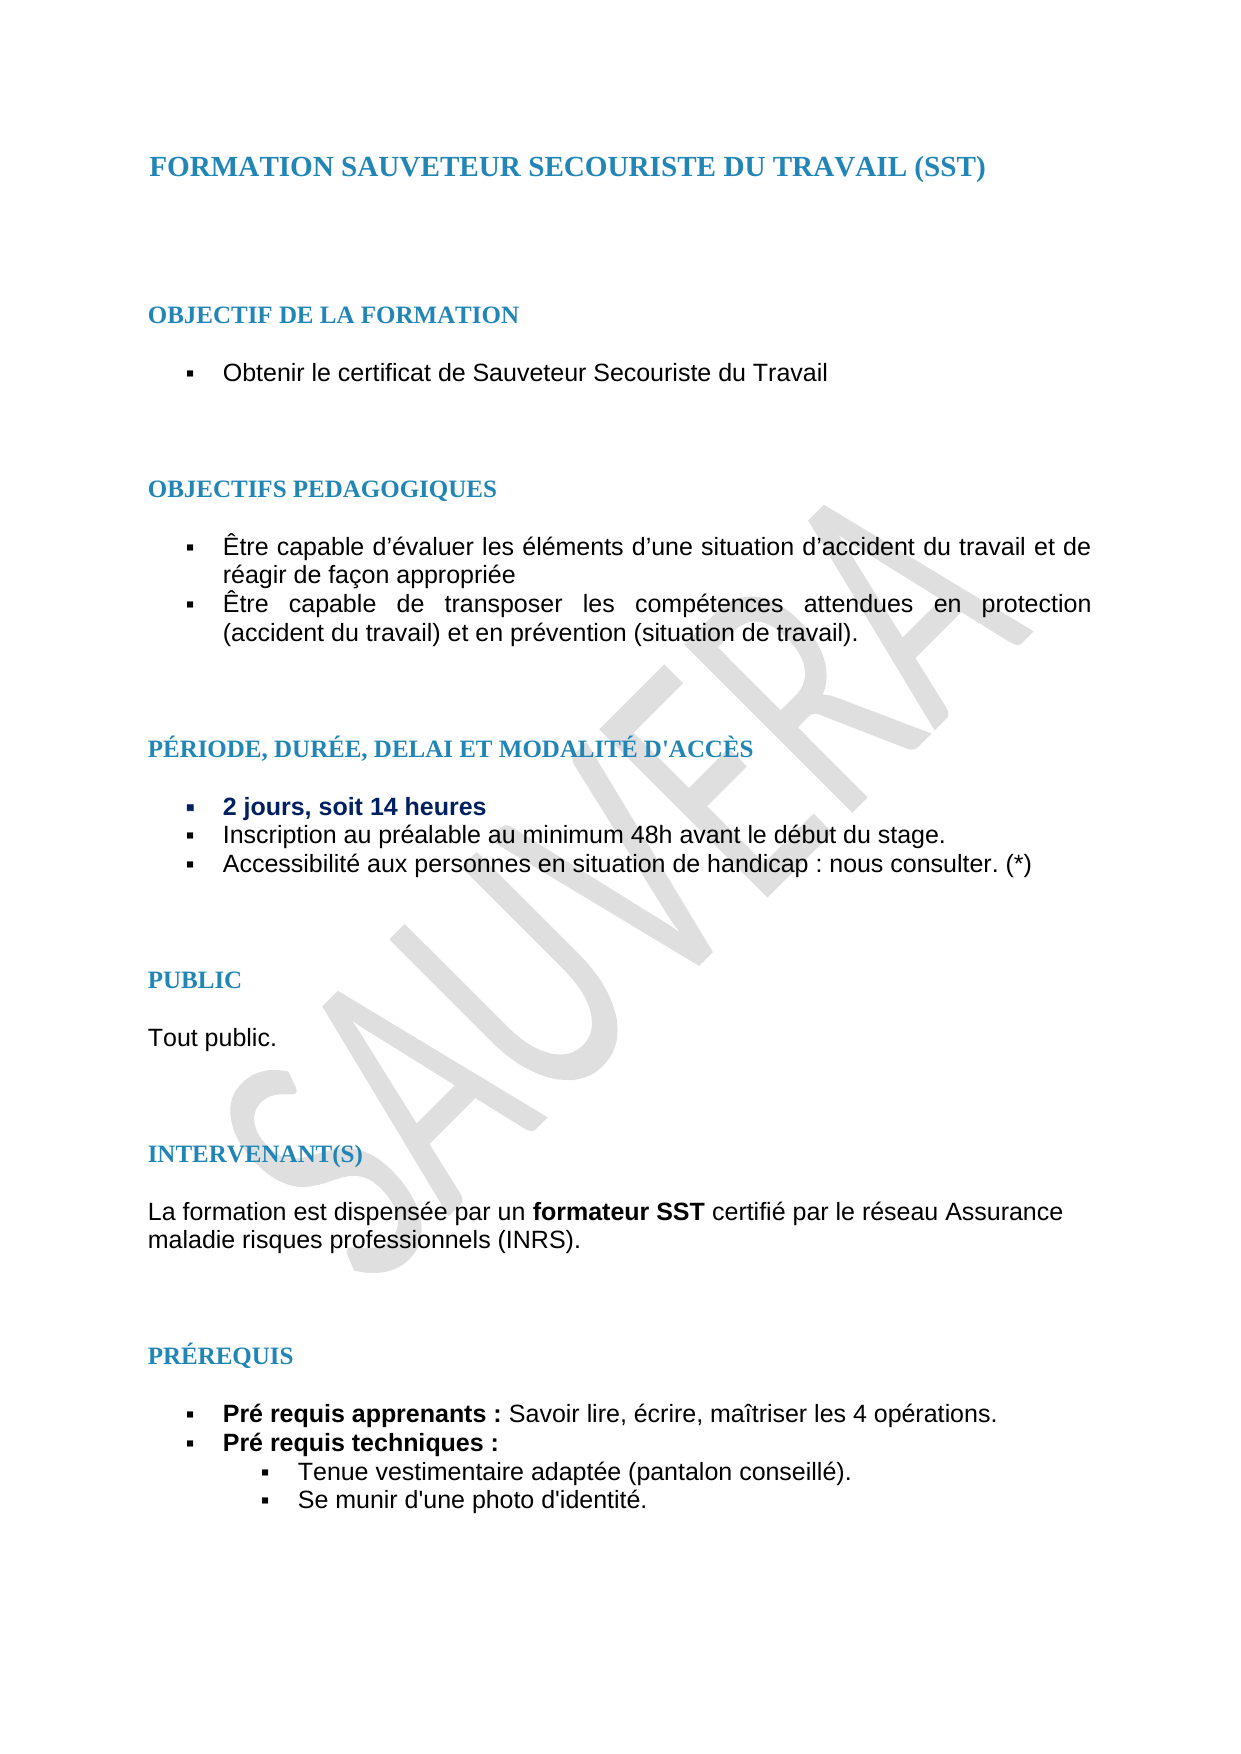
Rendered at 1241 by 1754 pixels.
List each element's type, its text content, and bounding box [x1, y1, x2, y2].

list Pré requis apprenants : Savoir lire, écrire, maîtriser les 4 opérations. [185, 1399, 1093, 1428]
list Obtenir le certificat de Sauveteur Secouriste du Travail [185, 358, 1093, 387]
list Pré requis techniques : [185, 1428, 1093, 1457]
text OBJECTIF DE LA FORMATION [148, 271, 1093, 329]
text PÉRIODE, DURÉE, DELAI ET MODALITÉ D'ACCÈS [148, 734, 1093, 763]
list Se munir d'une photo d'identité. [260, 1486, 1093, 1514]
text PUBLIC [148, 965, 1093, 994]
list Être capable d’évaluer les éléments d’une situation d’accident du travail et de réagir de façon appropriée [185, 532, 1093, 589]
text La formation est dispensée par un formateur SST certifié par le réseau Assurance maladie risques professionnels (INRS). [148, 1197, 1093, 1254]
text PRÉREQUIS [148, 1341, 1093, 1370]
text Tout public. [148, 1023, 1093, 1052]
table_header FORMATION SAUVETEUR SECOURISTE DU TRAVAIL (SST) [148, 148, 1240, 184]
list Accessibilité aux personnes en situation de handicap : nous consulter. (*) [185, 849, 1093, 878]
list Être capable de transposer les compétences attendues en protection (accident du travail) et en prévention (situation de travail). [185, 589, 1093, 647]
text OBJECTIFS PEDAGOGIQUES [148, 474, 1093, 503]
list Inscription au préalable au minimum 48h avant le début du stage. [185, 821, 1093, 849]
list Tenue vestimentaire adaptée (pantalon conseillé). [260, 1457, 1093, 1486]
text INTERVENANT(S) [148, 1139, 1093, 1168]
list 2 jours, soit 14 heures [185, 792, 1093, 821]
